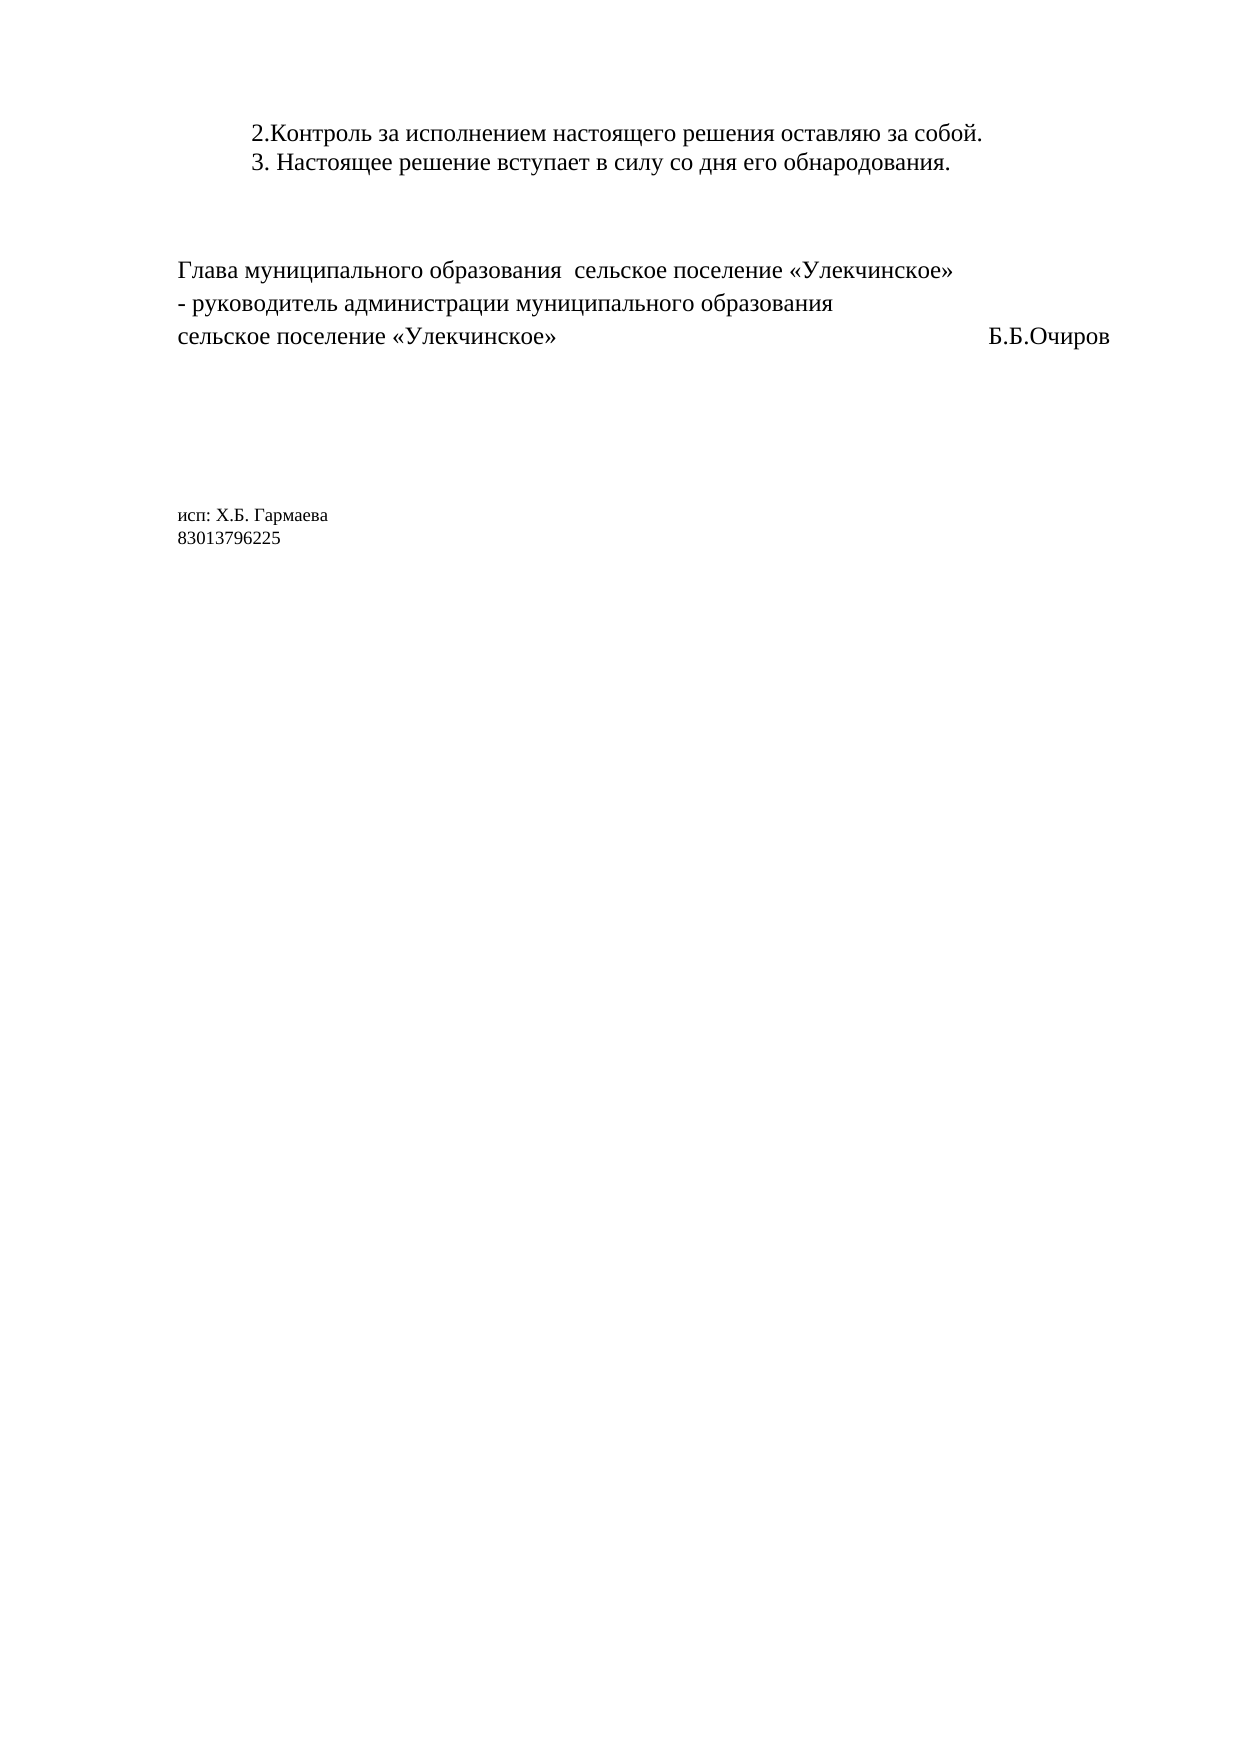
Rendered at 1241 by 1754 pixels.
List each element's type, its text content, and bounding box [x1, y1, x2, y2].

text Глава муниципального образования сельское поселение «Улекчинское» [177, 255, 1152, 284]
text сельское поселение «Улекчинское» Б.Б.Очиров [177, 321, 1152, 350]
list 3. Настоящее решение вступает в силу со дня его обнародования. [177, 147, 1152, 176]
text - руководитель администрации муниципального образования [177, 288, 1152, 317]
list 2.Контроль за исполнением настоящего решения оставляю за собой. [177, 118, 1152, 147]
list 83013796225 [177, 527, 1152, 549]
list исп: Х.Б. Гармаева [177, 504, 1152, 526]
